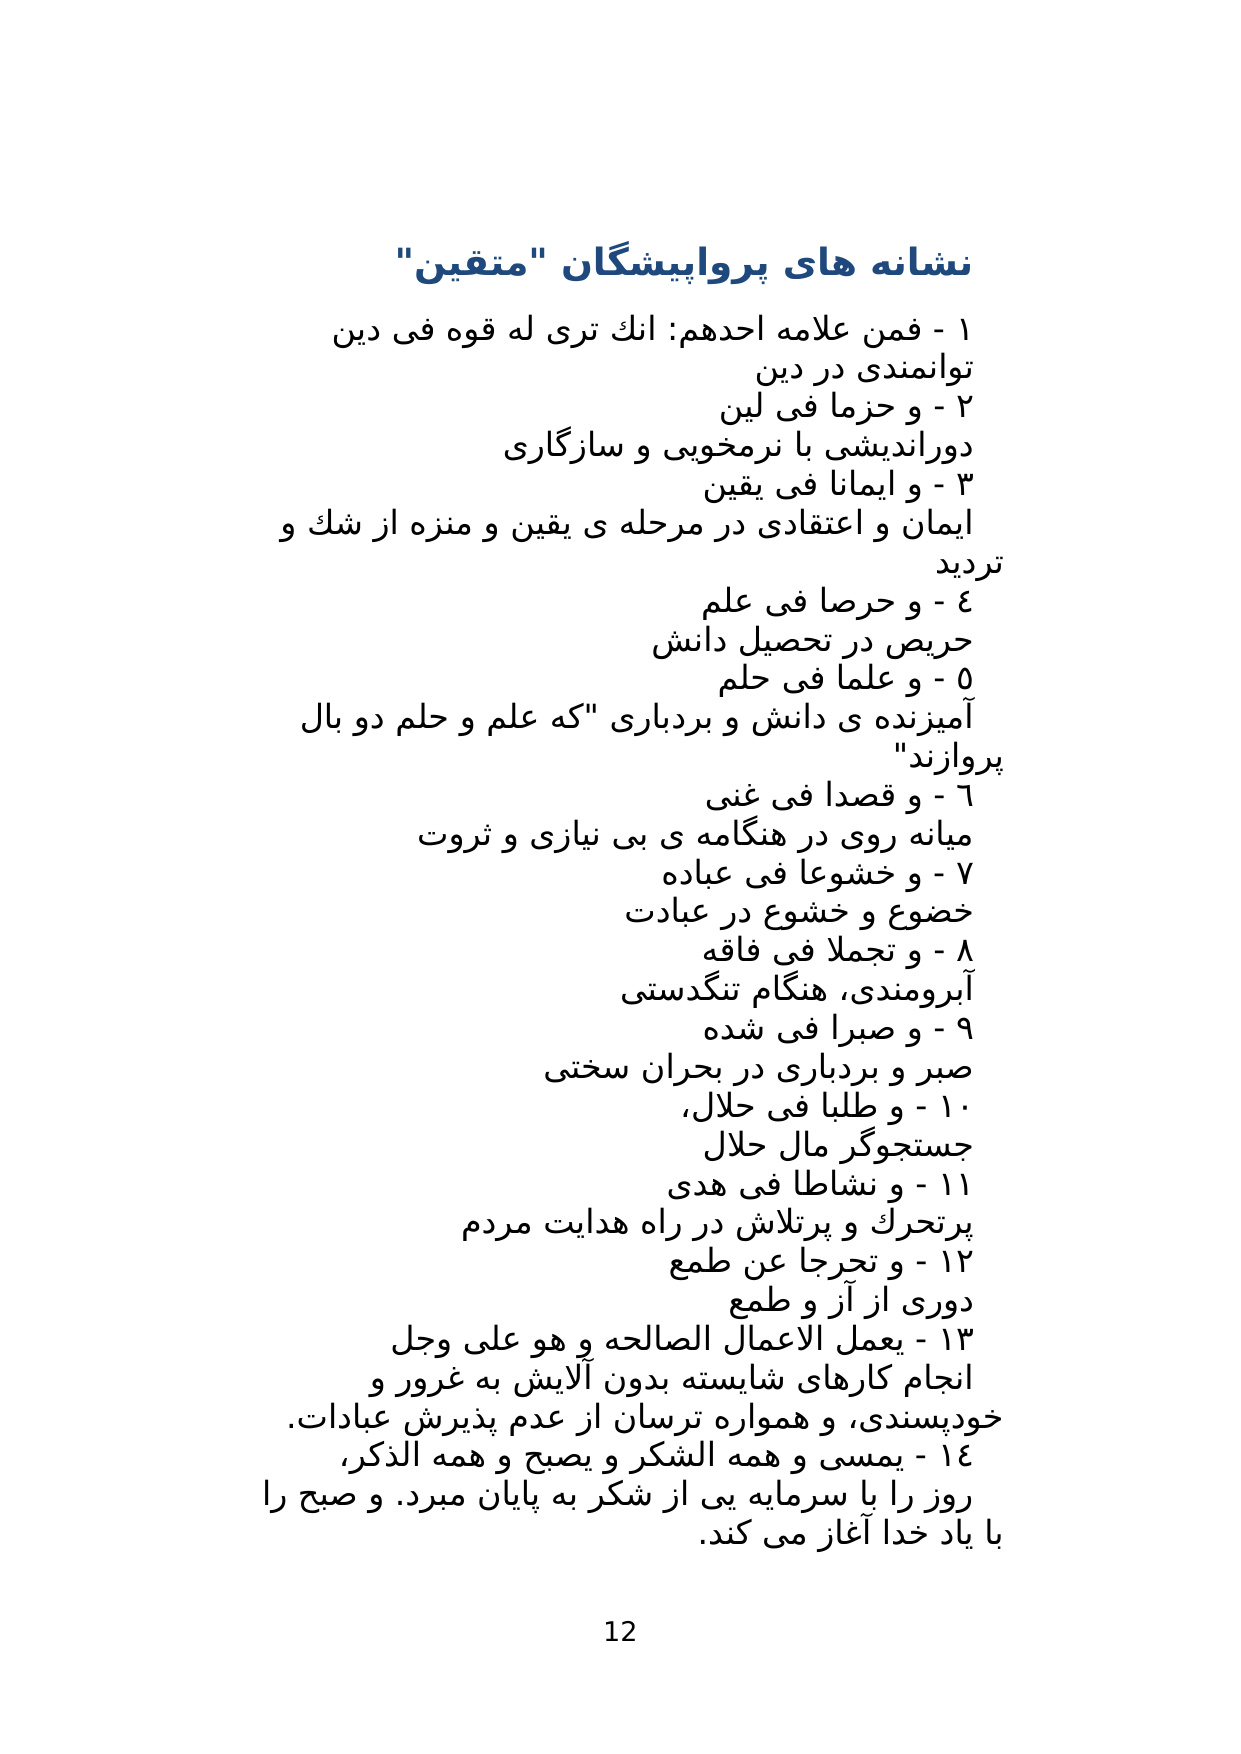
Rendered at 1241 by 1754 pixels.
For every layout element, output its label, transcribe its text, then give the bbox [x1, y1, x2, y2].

text توانمندى در دين [236, 348, 1004, 387]
text صبر و بردبارى در بحران سختى [236, 1047, 1004, 1086]
text ٧ - و خشوعا فى عباده [236, 853, 1004, 892]
text آبرومندى، هنگام تنگدستى [236, 970, 1004, 1008]
subtitle نشانه هاى پرواپيشگان "متقين" [236, 241, 1004, 284]
text ٢ - و حزما فى لين [236, 387, 1004, 426]
text دورانديشى با نرمخويى و سازگارى [236, 426, 1004, 464]
text ٥ - و علما فى حلم [236, 659, 1004, 698]
text روز را با سرمايه يى از شكر به پايان مبرد. و صبح را با ياد خدا آغاز مى كند. [236, 1475, 1004, 1552]
text ١٠ - و طلبا فى حلال، [236, 1086, 1004, 1125]
text ١٤ - يمسى و همه الشكر و يصبح و همه الذكر، [236, 1436, 1004, 1475]
text ٦ - و قصدا فى غنى [236, 775, 1004, 814]
text ٨ - و تجملا فى فاقه [236, 931, 1004, 970]
text خضوع و خشوع در عبادت [236, 892, 1004, 931]
text جستجوگر مال حلال [236, 1125, 1004, 1164]
text ١٢ - و تحرجا عن طمع [236, 1242, 1004, 1281]
text پرتحرك و پرتلاش در راه هدايت مردم [236, 1203, 1004, 1242]
text ٤ - و حرصا فى علم [236, 581, 1004, 620]
text انجام كارهاى شايسته بدون آلايش به غرور و خودپسندى، و همواره ترسان از عدم پذيرش عبادات. [236, 1358, 1004, 1436]
text آميزنده ى دانش و بردبارى "كه علم و حلم دو بال پروازند" [236, 698, 1004, 775]
text ايمان و اعتقادى در مرحله ى يقين و منزه از شك و ترديد [236, 503, 1004, 581]
text حريص در تحصيل دانش [236, 620, 1004, 659]
text ٩ - و صبرا فى شده [236, 1008, 1004, 1047]
text ١١ - و نشاطا فى هدى [236, 1164, 1004, 1203]
text ١٣ - يعمل الاعمال الصالحه و هو على وجل [236, 1319, 1004, 1358]
text ١ - فمن علامه احدهم: انك ترى له قوه فى دين [236, 309, 1004, 348]
text ٣ - و ايمانا فى يقين [236, 464, 1004, 503]
text دورى از آز و طمع [236, 1281, 1004, 1319]
text ميانه روى در هنگامه ى بى نيازى و ثروت [236, 814, 1004, 853]
